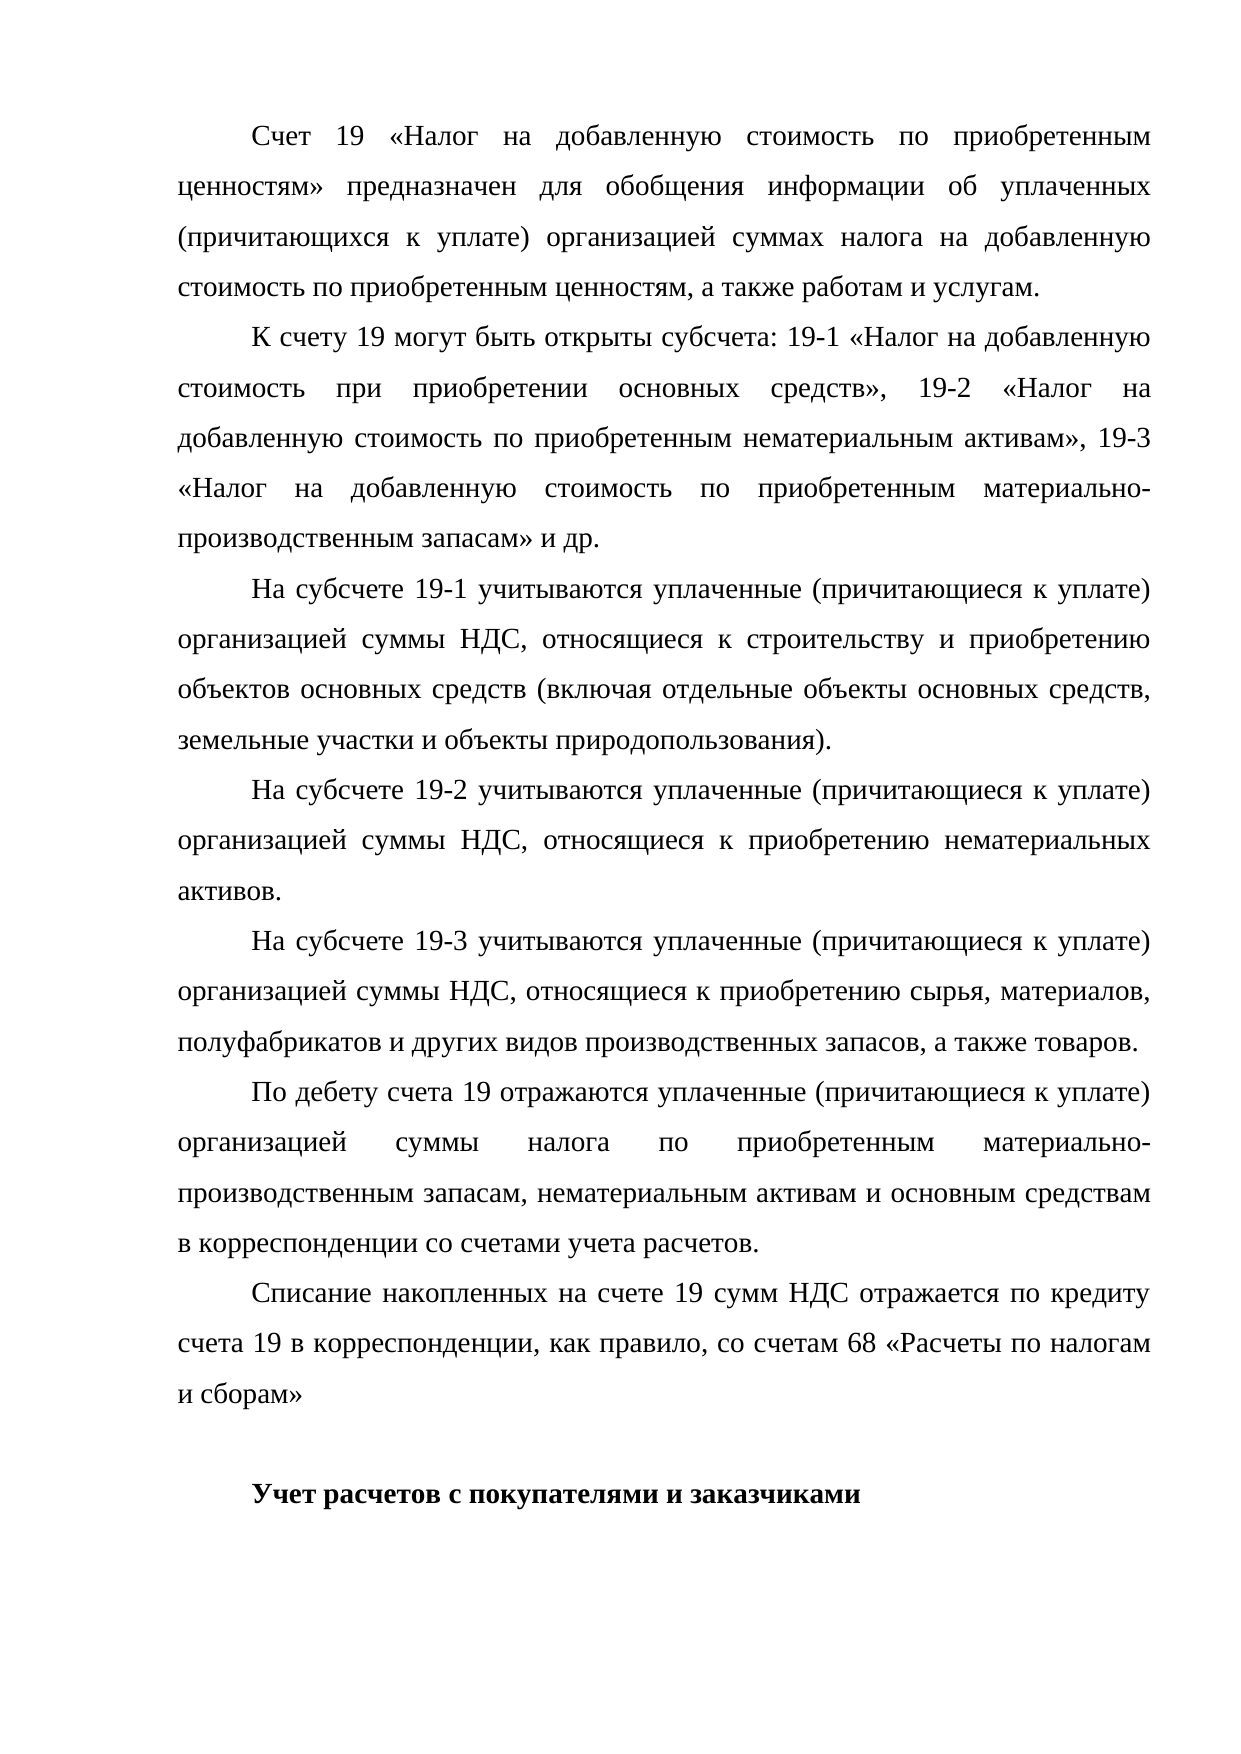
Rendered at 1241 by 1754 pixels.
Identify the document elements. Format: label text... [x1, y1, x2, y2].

text Списание накопленных на счете 19 сумм НДС отражается по кредиту счета 19 в корреспонденции, как правило, со счетам 68 «Расчеты по налогам и сборам» [177, 1275, 1152, 1409]
text Счет 19 «Налог на добавленную стоимость по приобретенным ценностям» предназначен для обобщения информации об уплаченных (причитающихся к уплате) организацией суммах налога на добавленную стоимость по приобретенным ценностям, а также работам и услугам. [177, 118, 1152, 303]
text К счету 19 могут быть открыты субсчета: 19-1 «Налог на добавленную стоимость при приобретении основных средств», 19-2 «Налог на добавленную стоимость по приобретенным нематериальным активам», 19-3 «Налог на добавленную стоимость по приобретенным материально-производственным запасам» и др. [177, 319, 1152, 554]
text По дебету счета 19 отражаются уплаченные (причитающиеся к уплате) организацией суммы налога по приобретенным материально-производственным запасам, нематериальным активам и основным средствам в корреспонденции со счетами учета расчетов. [177, 1074, 1152, 1258]
text На субсчете 19-2 учитываются уплаченные (причитающиеся к уплате) организацией суммы НДС, относящиеся к приобретению нематериальных активов. [177, 772, 1152, 906]
text На субсчете 19-1 учитываются уплаченные (причитающиеся к уплате) организацией суммы НДС, относящиеся к строительству и приобретению объектов основных средств (включая отдельные объекты основных средств, земельные участки и объекты природопользования). [177, 571, 1152, 755]
text На субсчете 19-3 учитываются уплаченные (причитающиеся к уплате) организацией суммы НДС, относящиеся к приобретению сырья, материалов, полуфабрикатов и других видов производственных запасов, а также товаров. [177, 923, 1152, 1057]
text Учет расчетов с покупателями и заказчиками [177, 1477, 1152, 1510]
